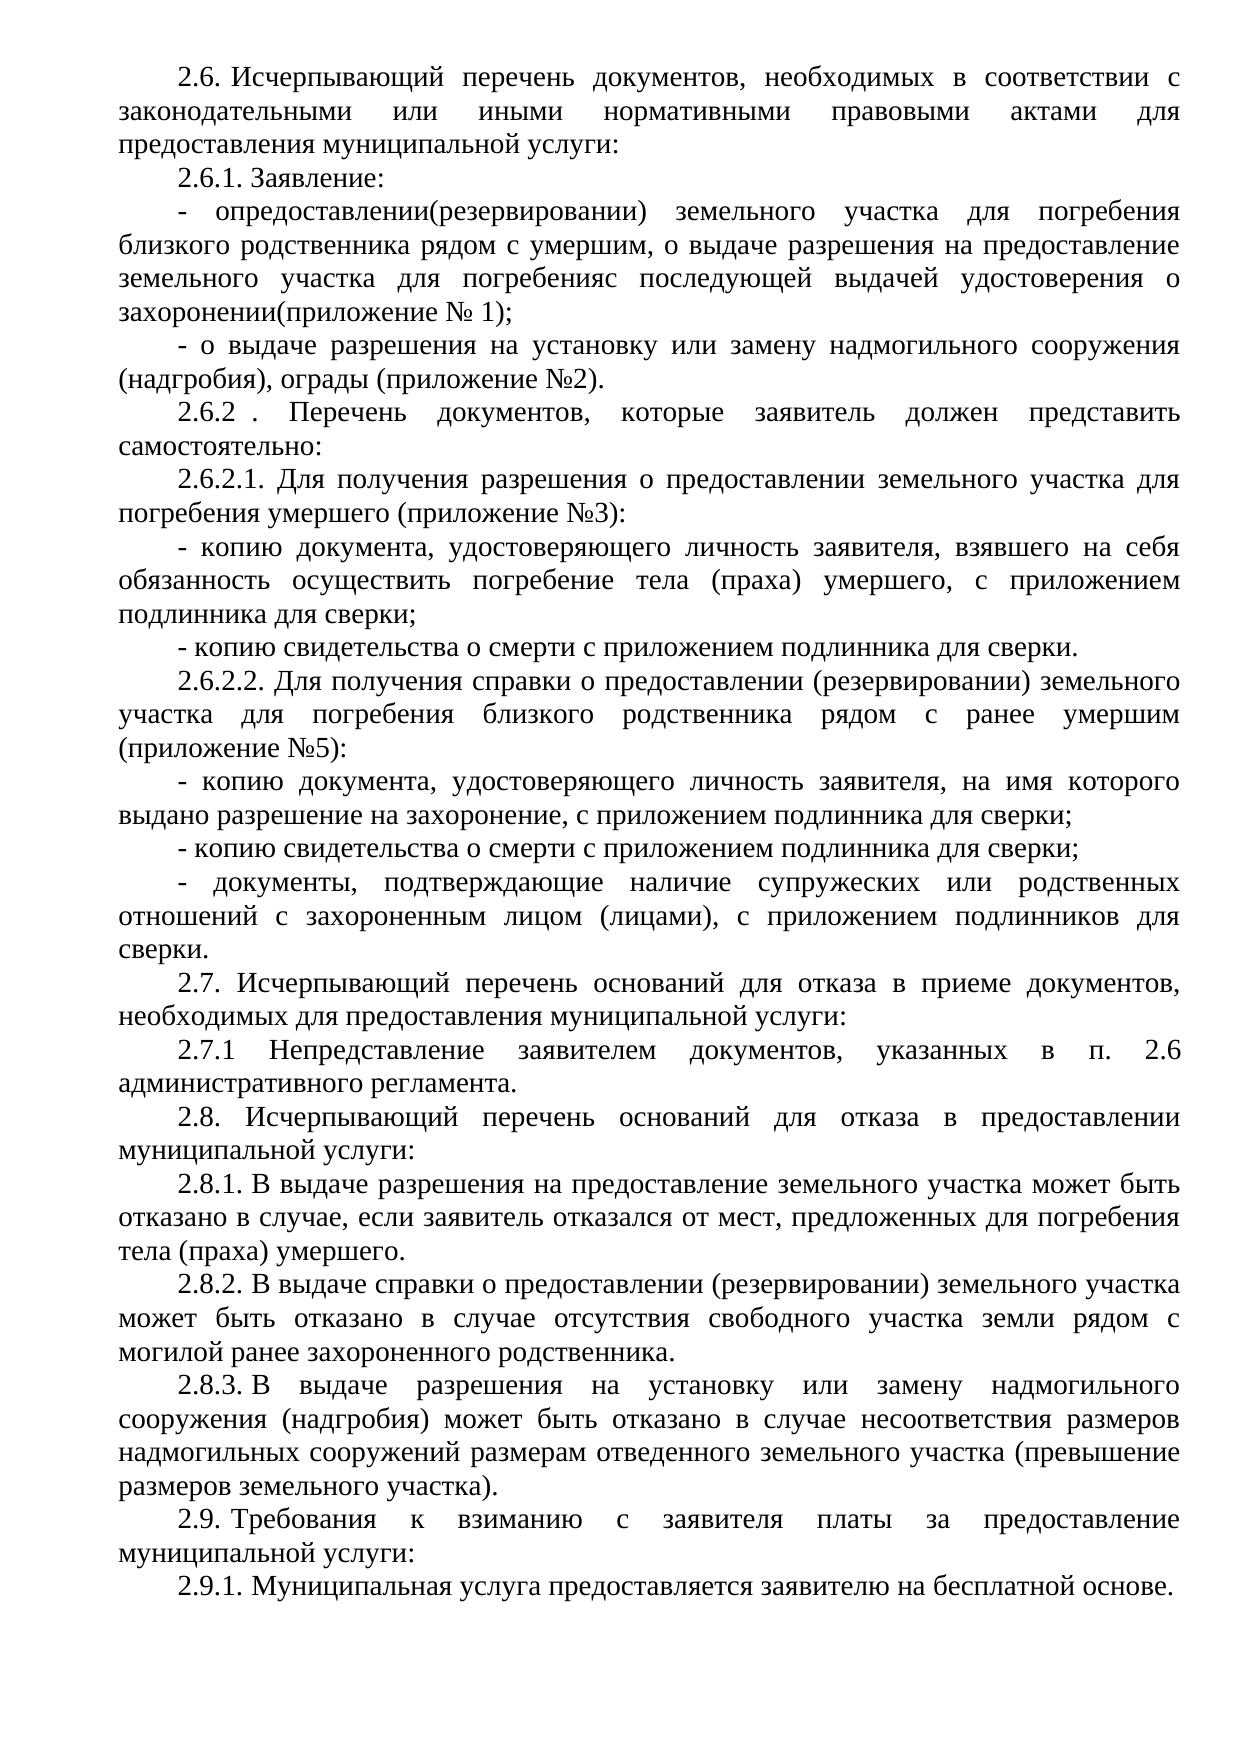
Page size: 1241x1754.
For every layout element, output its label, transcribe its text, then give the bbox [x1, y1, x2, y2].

text 2.6.2.2. Для получения справки о предоставлении (резервировании) земельного участка для погребения близкого родственника рядом с ранее умершим (приложение №5): [118, 663, 1181, 763]
text 2.7.1 Непредставление заявителем документов, указанных в п. 2.6 административного регламента. [118, 1032, 1181, 1099]
text - копию свидетельства о смерти с приложением подлинника для сверки. [118, 629, 1181, 663]
text - о выдаче разрешения на установку или замену надмогильного сооружения (надгробия), ограды (приложение №2). [118, 327, 1181, 394]
text - копию свидетельства о смерти с приложением подлинника для сверки; [118, 831, 1181, 864]
text - копию документа, удостоверяющего личность заявителя, взявшего на себя обязанность осуществить погребение тела (праха) умершего, с приложением подлинника для сверки; [118, 529, 1181, 629]
list Муниципальная услуга предоставляется заявителю на бесплатной основе. [118, 1568, 1181, 1602]
list В выдаче разрешения на предоставление земельного участка может быть отказано в случае, если заявитель отказался от мест, предложенных для погребения тела (праха) умершего. [118, 1166, 1181, 1267]
text 2.6.2.1. Для получения разрешения о предоставлении земельного участка для погребения умершего (приложение №3): [118, 462, 1181, 529]
text 2.8. Исчерпывающий перечень оснований для отказа в предоставлении муниципальной услуги: [118, 1099, 1181, 1166]
text - опредоставлении(резервировании) земельного участка для погребения близкого родственника рядом с умершим, о выдаче разрешения на предоставление земельного участка для погребенияс последующей выдачей удостоверения о захоронении(приложение № 1); [118, 193, 1181, 327]
text 2.6.1. Заявление: [118, 160, 1181, 193]
list Исчерпывающий перечень документов, необходимых в соответствии с законодательными или иными нормативными правовыми актами для предоставления муниципальной услуги: [118, 59, 1181, 160]
list Требования к взиманию с заявителя платы за предоставление муниципальной услуги: [118, 1501, 1181, 1568]
text - копию документа, удостоверяющего личность заявителя, на имя которого выдано разрешение на захоронение, с приложением подлинника для сверки; [118, 763, 1181, 831]
list В выдаче разрешения на установку или замену надмогильного сооружения (надгробия) может быть отказано в случае несоответствия размеров надмогильных сооружений размерам отведенного земельного участка (превышение размеров земельного участка). [118, 1367, 1181, 1501]
text 2.7. Исчерпывающий перечень оснований для отказа в приеме документов, необходимых для предоставления муниципальной услуги: [118, 965, 1181, 1032]
list В выдаче справки о предоставлении (резервировании) земельного участка может быть отказано в случае отсутствия свободного участка земли рядом с могилой ранее захороненного родственника. [118, 1267, 1181, 1367]
text - документы, подтверждающие наличие супружеских или родственных отношений с захороненным лицом (лицами), с приложением подлинников для сверки. [118, 864, 1181, 965]
list . Перечень документов, которые заявитель должен представить самостоятельно: [118, 394, 1181, 462]
